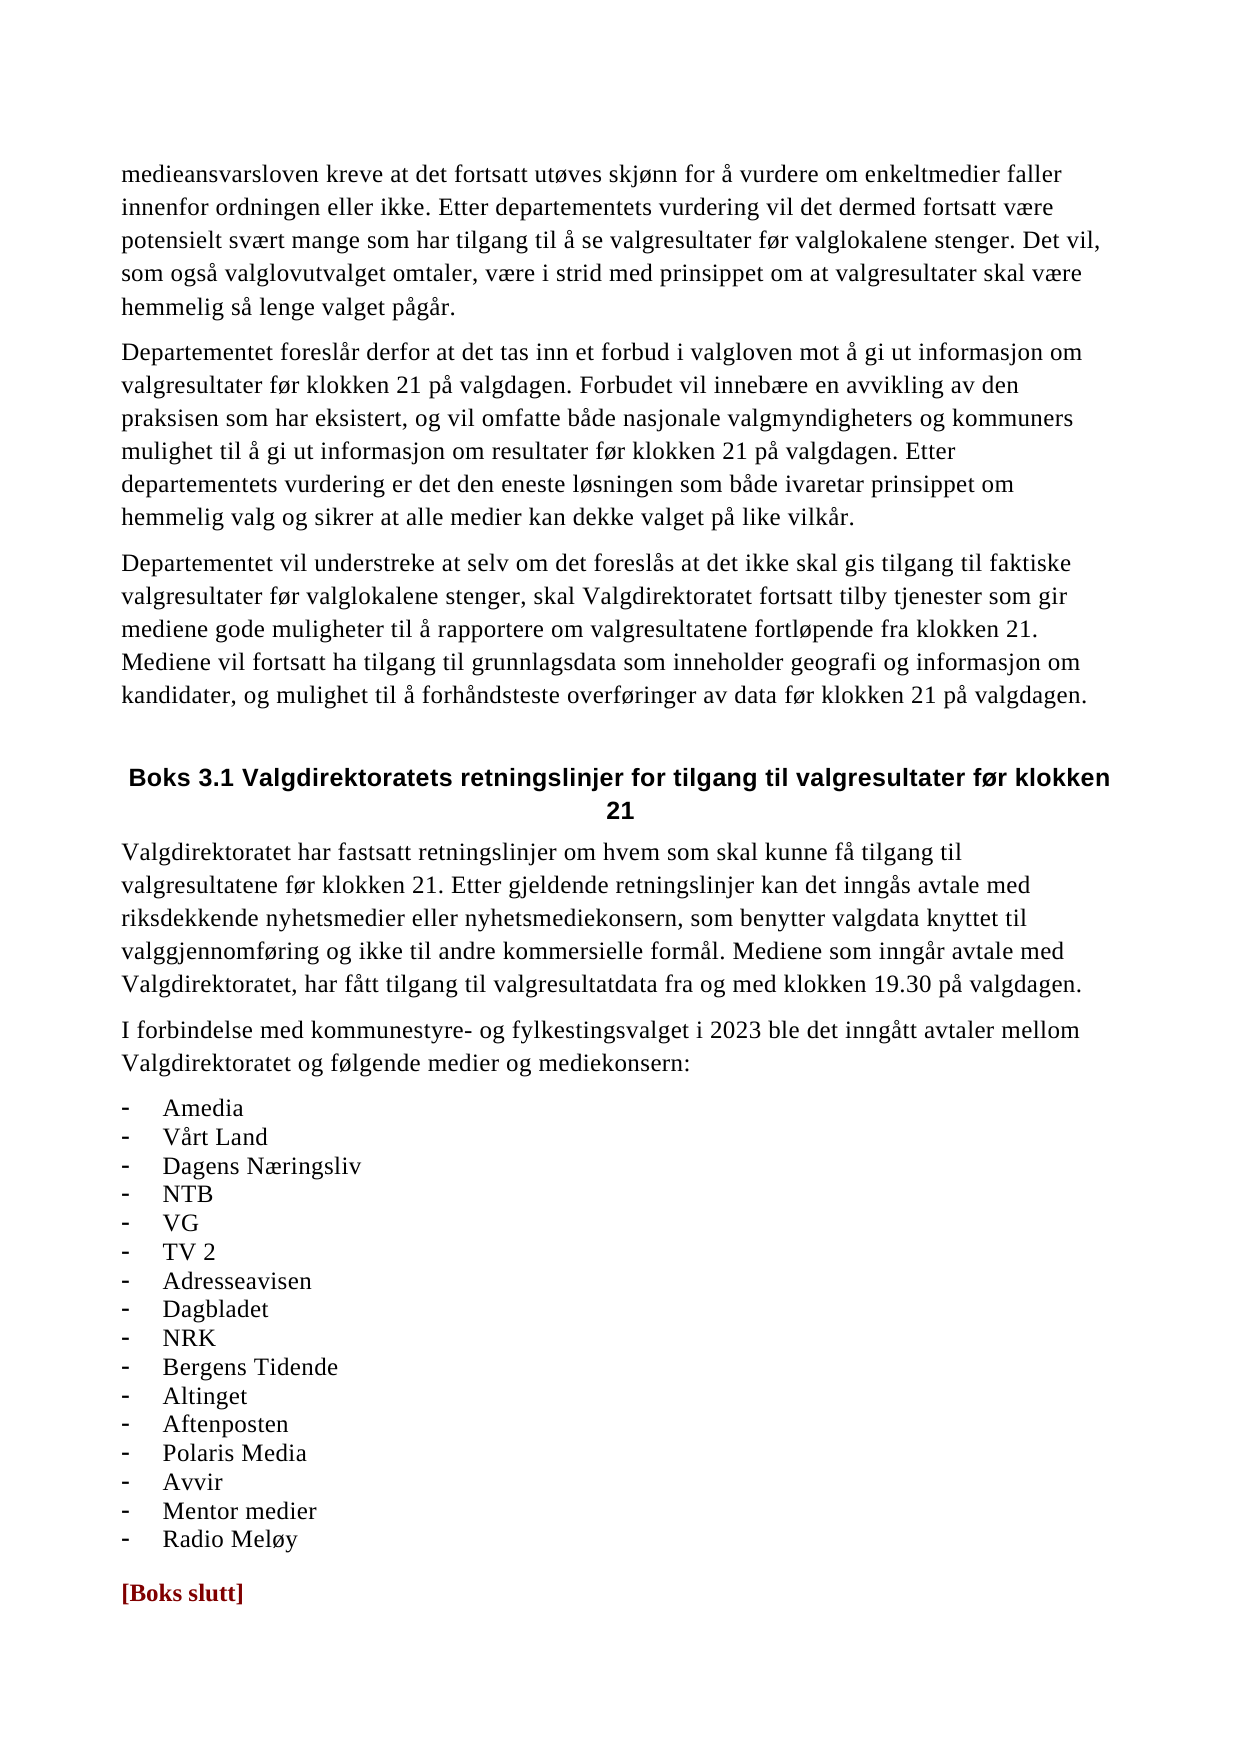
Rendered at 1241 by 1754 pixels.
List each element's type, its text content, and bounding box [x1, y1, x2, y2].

list Aftenposten [121, 1409, 1119, 1438]
list Mentor medier [121, 1496, 1119, 1524]
list Radio Meløy [121, 1524, 1119, 1553]
list VG [121, 1208, 1119, 1237]
list Polaris Media [121, 1438, 1119, 1467]
text Departementet vil understreke at selv om det foreslås at det ikke skal gis tilgang til faktiske valgresultater før valglokalene stenger, skal Valgdirektoratet fortsatt tilby tjenester som gir mediene gode muligheter til å rapportere om valgresultatene fortløpende fra klokken 21. Mediene vil fortsatt ha tilgang til grunnlagsdata som inneholder geografi og informasjon om kandidater, og mulighet til å forhåndsteste overføringer av data før klokken 21 på valgdagen. [121, 548, 1119, 708]
list Altinget [121, 1381, 1119, 1409]
list Vårt Land [121, 1122, 1119, 1151]
list Amedia [121, 1093, 1119, 1122]
text Departementet foreslår derfor at det tas inn et forbud i valgloven mot å gi ut informasjon om valgresultater før klokken 21 på valgdagen. Forbudet vil innebære en avvikling av den praksisen som har eksistert, og vil omfatte både nasjonale valgmyndigheters og kommuners mulighet til å gi ut informasjon om resultater før klokken 21 på valgdagen. Etter departementets vurdering er det den eneste løsningen som både ivaretar prinsippet om hemmelig valg og sikrer at alle medier kan dekke valget på like vilkår. [121, 337, 1119, 531]
text Valgdirektoratet har fastsatt retningslinjer om hvem som skal kunne få tilgang til valgresultatene før klokken 21. Etter gjeldende retningslinjer kan det inngås avtale med riksdekkende nyhetsmedier eller nyhetsmediekonsern, som benytter valgdata knyttet til valggjennomføring og ikke til andre kommersielle formål. Mediene som inngår avtale med Valgdirektoratet, har fått tilgang til valgresultatdata fra og med klokken 19.30 på valgdagen. [121, 837, 1119, 998]
list NTB [121, 1179, 1119, 1208]
list Dagbladet [121, 1294, 1119, 1323]
list Adresseavisen [121, 1266, 1119, 1294]
list Dagens Næringsliv [121, 1151, 1119, 1179]
list TV 2 [121, 1237, 1119, 1266]
list Avvir [121, 1467, 1119, 1496]
list Bergens Tidende [121, 1352, 1119, 1381]
text I forbindelse med kommunestyre- og fylkestingsvalget i 2023 ble det inngått avtaler mellom Valgdirektoratet og følgende medier og mediekonsern: [121, 1015, 1119, 1077]
text [Boks slutt] [121, 1578, 1119, 1607]
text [121, 159, 1119, 320]
text Valgdirektoratets retningslinjer for tilgang til valgresultater før klokken 21 [121, 763, 1119, 824]
list NRK [121, 1323, 1119, 1352]
